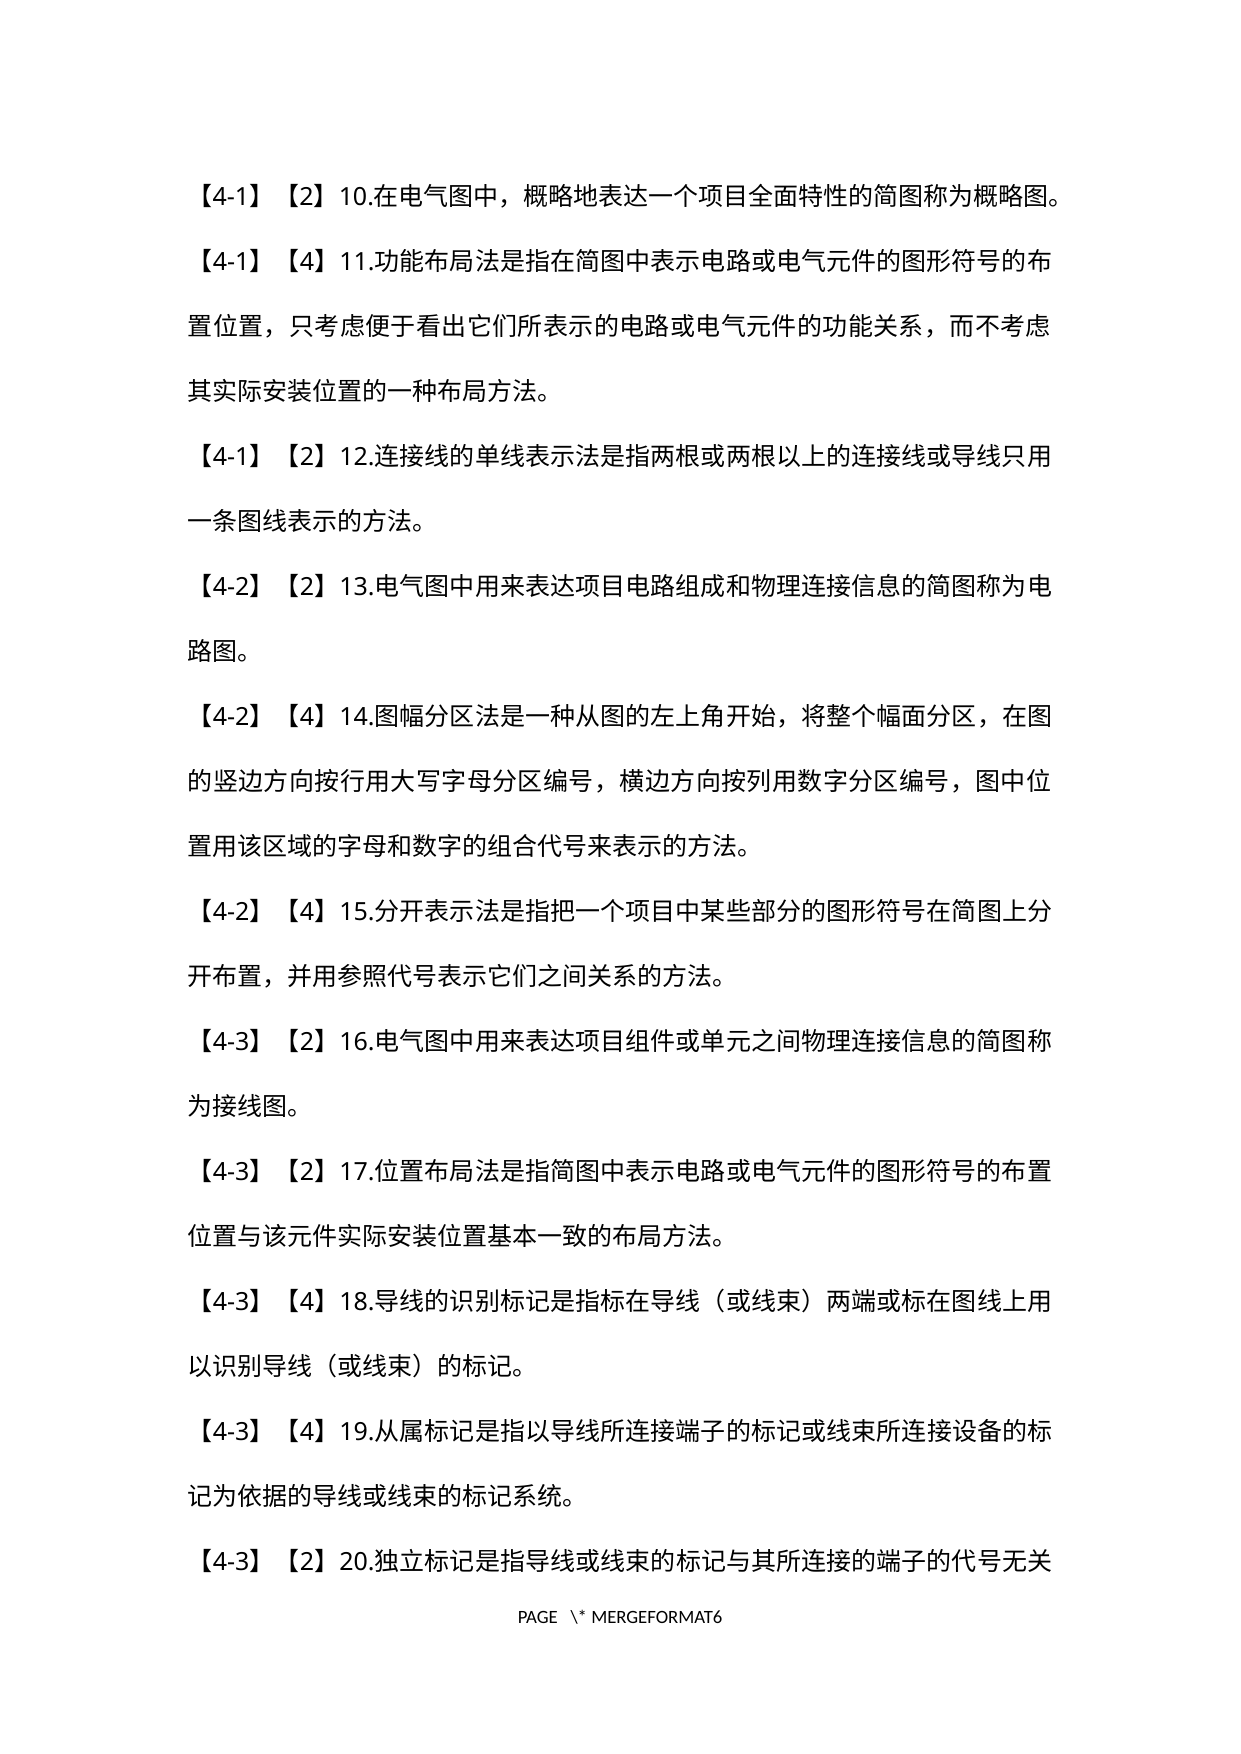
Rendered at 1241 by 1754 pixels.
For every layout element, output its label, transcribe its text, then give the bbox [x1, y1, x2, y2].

text 【4-3】【2】17.位置布局法是指简图中表示电路或电气元件的图形符号的布置位置与该元件实际安装位置基本一致的布局方法。 [187, 1137, 1053, 1267]
text 【4-3】【2】16.电气图中用来表达项目组件或单元之间物理连接信息的简图称为接线图。 [187, 1007, 1053, 1137]
text 【4-2】【2】13.电气图中用来表达项目电路组成和物理连接信息的简图称为电路图。 [187, 552, 1053, 682]
text 【4-3】【4】19.从属标记是指以导线所连接端子的标记或线束所连接设备的标记为依据的导线或线束的标记系统。 [187, 1397, 1053, 1527]
text 【4-1】【4】11.功能布局法是指在简图中表示电路或电气元件的图形符号的布置位置，只考虑便于看出它们所表示的电路或电气元件的功能关系，而不考虑其实际安装位置的一种布局方法。 [187, 227, 1053, 422]
text 【4-2】【4】15.分开表示法是指把一个项目中某些部分的图形符号在简图上分开布置，并用参照代号表示它们之间关系的方法。 [187, 877, 1053, 1007]
text 【4-1】【2】12.连接线的单线表示法是指两根或两根以上的连接线或导线只用一条图线表示的方法。 [187, 422, 1053, 552]
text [187, 1527, 1053, 1592]
text 【4-2】【4】14.图幅分区法是一种从图的左上角开始，将整个幅面分区，在图的竖边方向按行用大写字母分区编号，横边方向按列用数字分区编号，图中位置用该区域的字母和数字的组合代号来表示的方法。 [187, 682, 1053, 877]
text 【4-1】【2】10.在电气图中，概略地表达一个项目全面特性的简图称为概略图。 [187, 162, 1053, 227]
text 【4-3】【4】18.导线的识别标记是指标在导线（或线束）两端或标在图线上用以识别导线（或线束）的标记。 [187, 1267, 1053, 1397]
